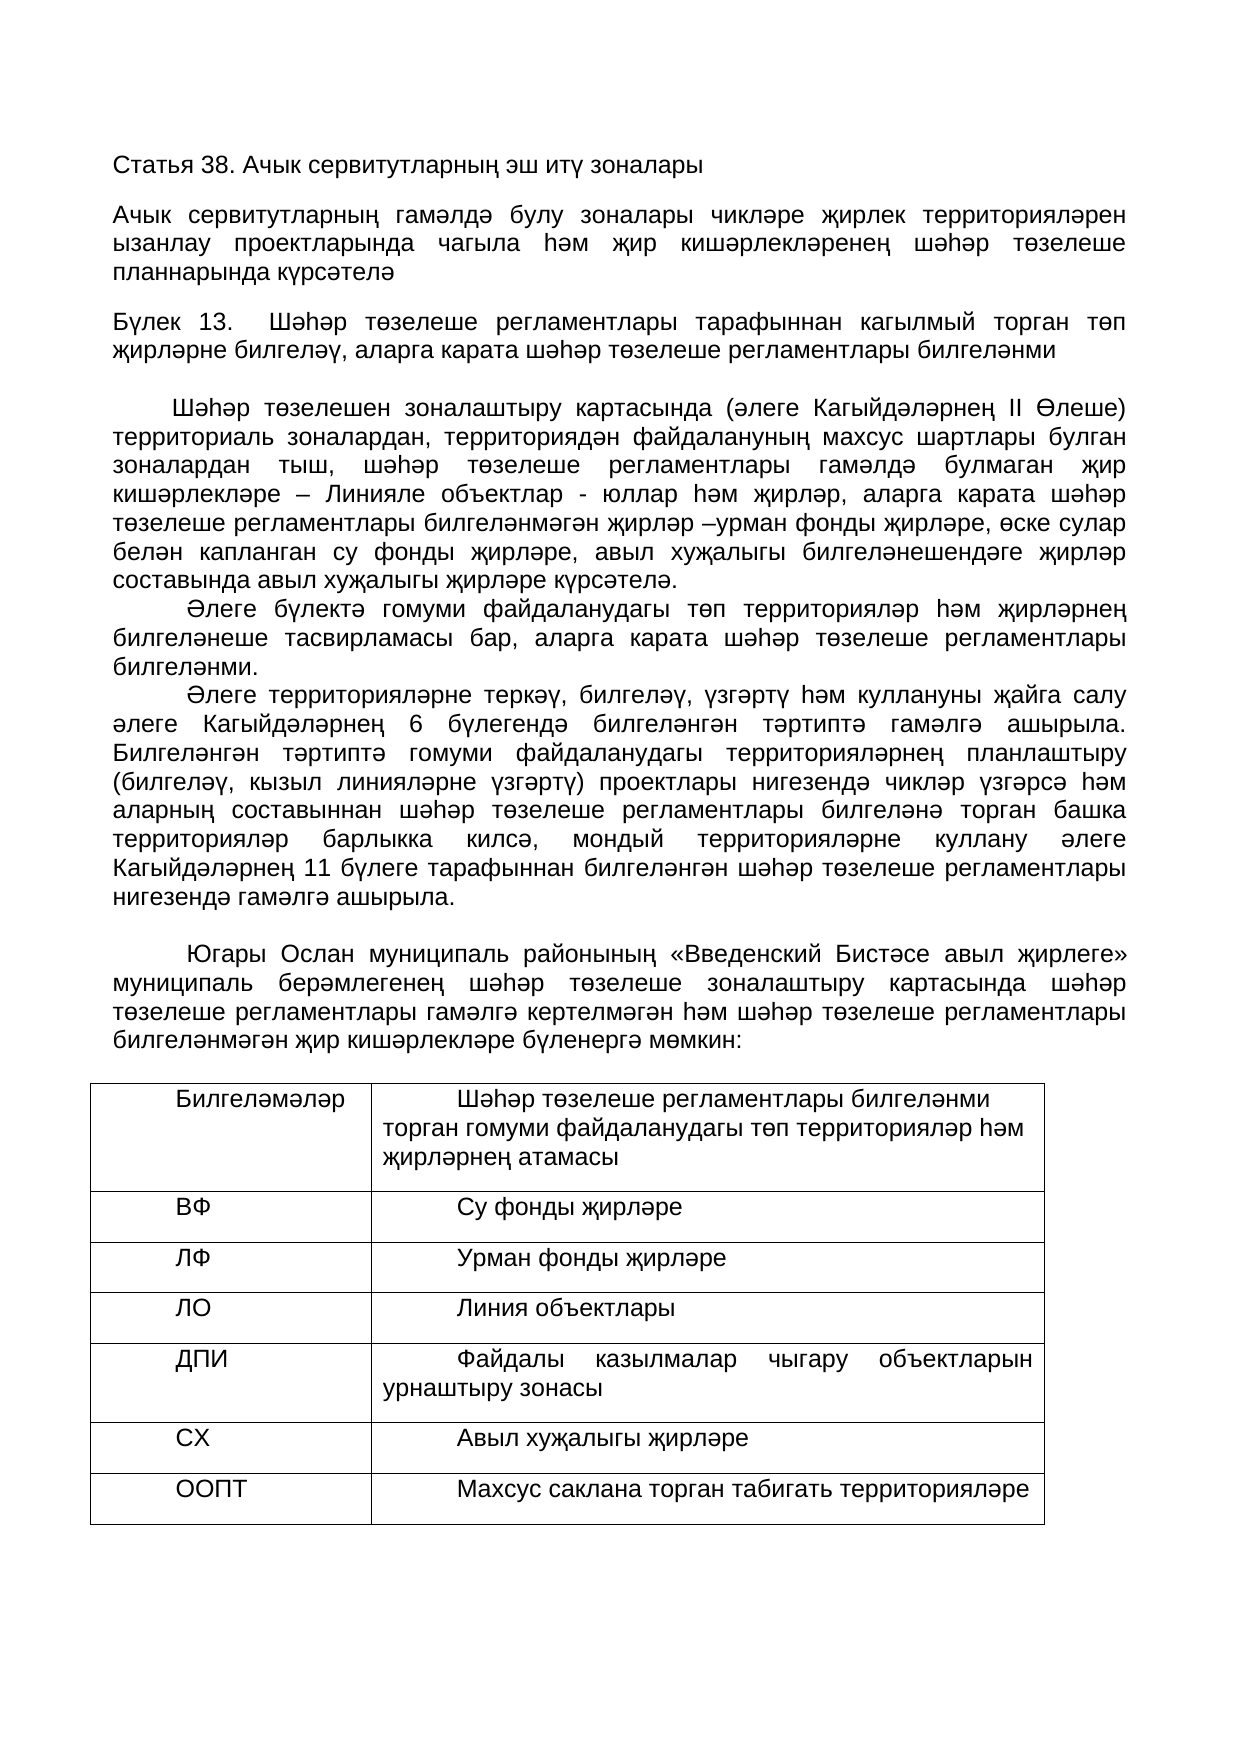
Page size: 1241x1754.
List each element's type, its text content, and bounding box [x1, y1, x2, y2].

table_cell Урман фонды җирләре [372, 1243, 1044, 1292]
text Әлеге бүлектә гомуми файдаланудагы төп территорияләр һәм җирләрнең билгеләнеше тасвирламасы бар, аларга карата шәһәр төзелеше регламентлары билгеләнми. [112, 594, 1128, 680]
text Югары Ослан муниципаль районының «Введенский Бистәсе авыл җирлеге» муниципаль берәмлегенең шәһәр төзелеше зоналаштыру картасында шәһәр төзелеше регламентлары гамәлгә кертелмәгән һәм шәһәр төзелеше регламентлары билгеләнмәгән җир кишәрлекләре бүленергә мөмкин: [112, 939, 1128, 1054]
table_cell ЛО [91, 1293, 371, 1343]
text Ачык сервитутларның гамәлдә булу зоналары чикләре җирлек территорияләрен ызанлау проектларында чагыла һәм җир кишәрлекләренең шәһәр төзелеше планнарында күрсәтелә [112, 199, 1128, 286]
table_cell ВФ [91, 1192, 371, 1242]
table_cell ЛФ [91, 1243, 371, 1292]
table_cell Линия объектлары [372, 1293, 1044, 1343]
table_cell Махсус саклана торган табигать территорияләре [372, 1474, 1044, 1523]
table_cell Су фонды җирләре [372, 1192, 1044, 1242]
text Бүлек 13. Шәһәр төзелеше регламентлары тарафыннан кагылмый торган төп җирләрне билгеләү, аларга карата шәһәр төзелеше регламентлары билгеләнми [112, 307, 1128, 364]
text Шәһәр төзелешен зоналаштыру картасында (әлеге Кагыйдәләрнең II Өлеше) территориаль зоналардан, территориядән файдалануның махсус шартлары булган зоналардан тыш, шәһәр төзелеше регламентлары гамәлдә булмаган җир кишәрлекләре – Линияле объектлар - юллар һәм җирләр, аларга карата шәһәр төзелеше регламентлары билгеләнмәгән җирләр –урман фонды җирләре, өске сулар белән капланган су фонды җирләре, авыл хуҗалыгы билгеләнешендәге җирләр составында авыл хуҗалыгы җирләре күрсәтелә. [112, 393, 1128, 594]
table_cell ООПТ [91, 1474, 371, 1523]
text Әлеге территорияләрне теркәү, билгеләү, үзгәртү һәм куллануны җайга салу әлеге Кагыйдәләрнең 6 бүлегендә билгеләнгән тәртиптә гамәлгә ашырыла. Билгеләнгән тәртиптә гомуми файдаланудагы территорияләрнең планлаштыру (билгеләү, кызыл линияләрне үзгәртү) проектлары нигезендә чикләр үзгәрсә һәм аларның составыннан шәһәр төзелеше регламентлары билгеләнә торган башка территорияләр барлыкка килсә, мондый территорияләрне куллану әлеге Кагыйдәләрнең 11 бүлеге тарафыннан билгеләнгән шәһәр төзелеше регламентлары нигезендә гамәлгә ашырыла. [112, 680, 1128, 910]
table_cell Авыл хуҗалыгы җирләре [372, 1423, 1044, 1473]
table_cell СХ [91, 1423, 371, 1473]
table_cell Файдалы казылмалар чыгару объектларын урнаштыру зонасы [372, 1344, 1044, 1422]
table_header Шәһәр төзелеше регламентлары билгеләнми торган гомуми файдаланудагы төп территорияләр һәм җирләрнең атамасы [372, 1084, 1044, 1191]
text Статья 38. Ачык сервитутларның эш итү зоналары [112, 150, 1128, 179]
table_cell ДПИ [91, 1344, 371, 1422]
table_header Билгеләмәләр [91, 1084, 371, 1191]
